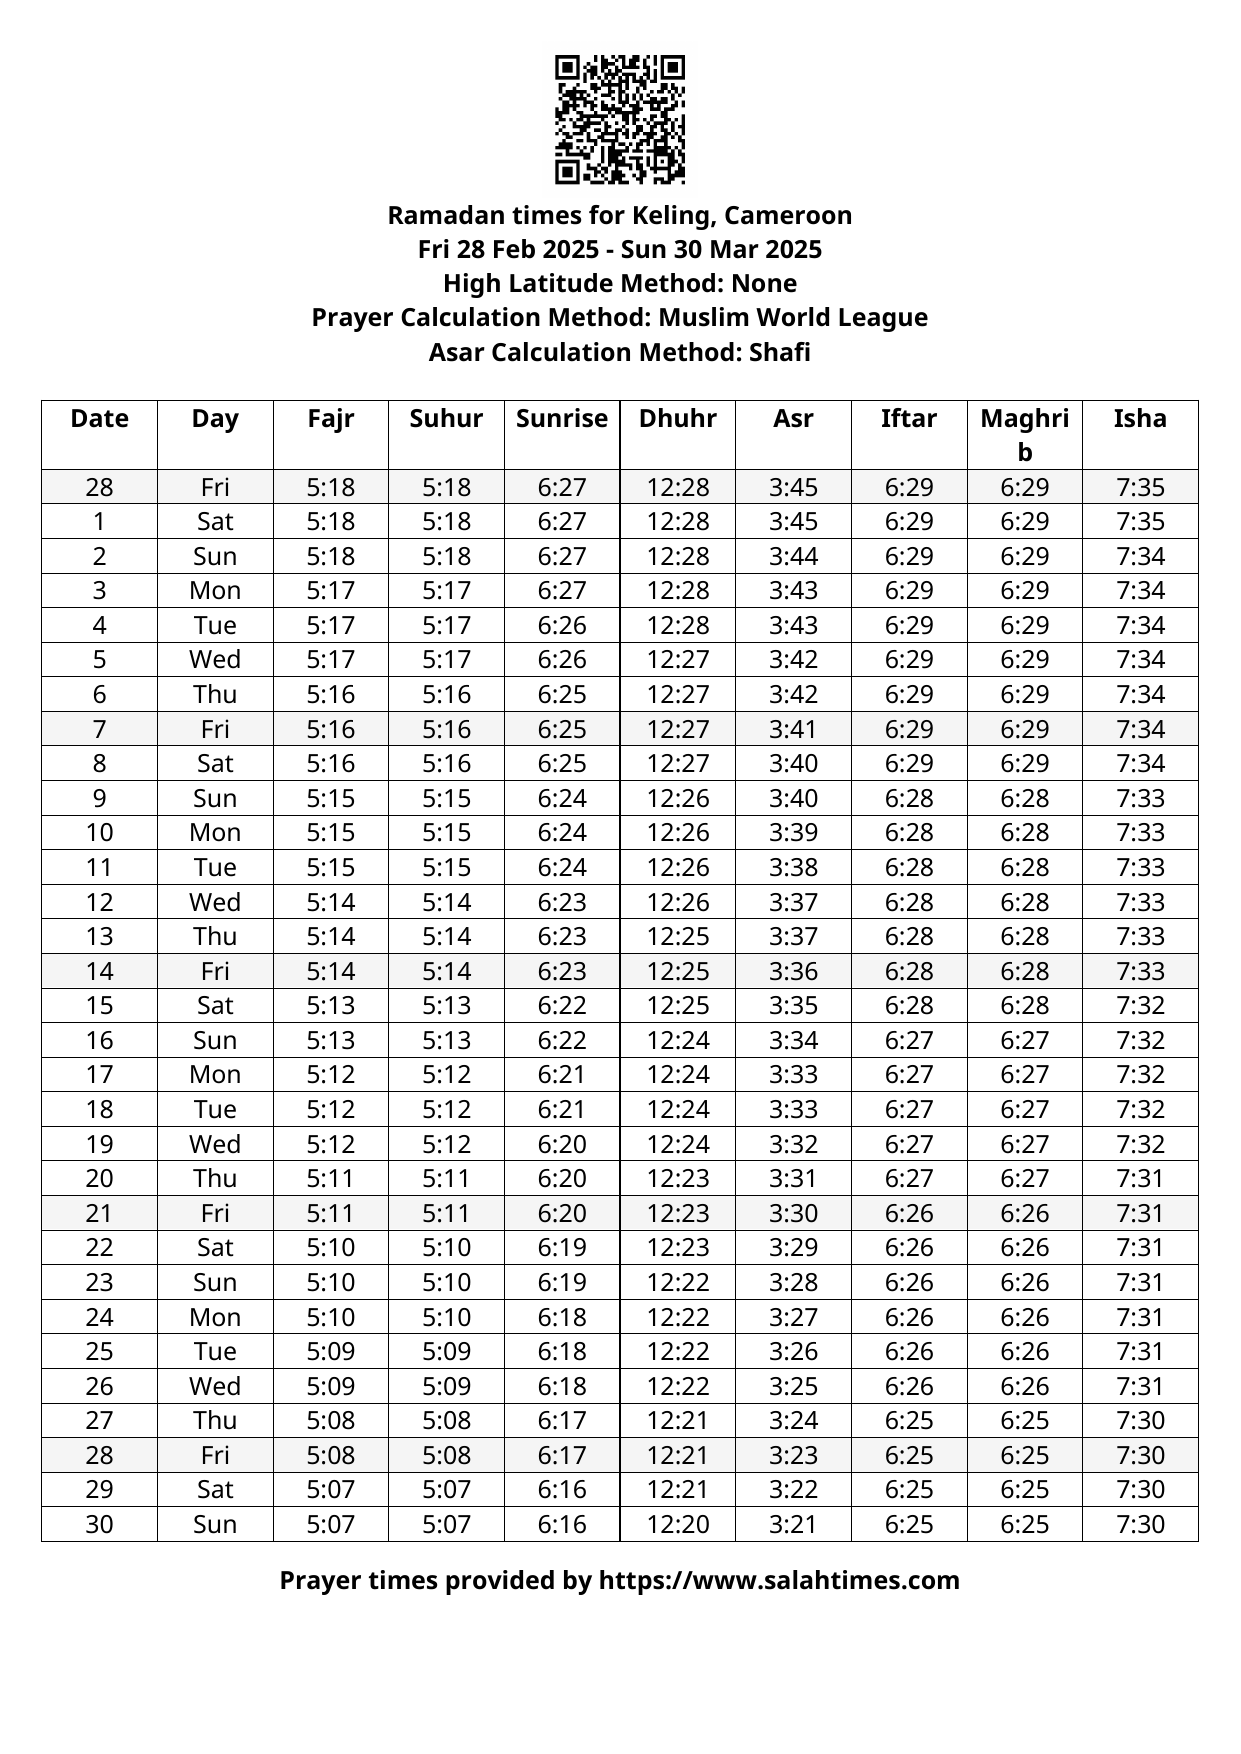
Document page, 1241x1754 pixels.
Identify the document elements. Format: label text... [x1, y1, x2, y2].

table_cell 12:28 [621, 539, 735, 572]
table_cell 6:21 [505, 1092, 619, 1126]
table_cell 7:32 [1083, 1127, 1198, 1160]
table_cell 7:31 [1083, 1231, 1198, 1264]
table_cell 1 [42, 504, 157, 538]
table_cell 5:18 [274, 539, 388, 572]
table_cell 3:30 [736, 1196, 851, 1229]
table_cell 10 [42, 816, 157, 849]
table_cell 6:24 [505, 781, 619, 814]
table_cell 7:31 [1083, 1300, 1198, 1333]
table_cell 3:26 [736, 1334, 851, 1368]
table_cell 7:33 [1083, 954, 1198, 987]
table_cell 12:26 [621, 781, 735, 814]
table_cell 5:18 [274, 470, 388, 503]
table_cell 6:27 [505, 539, 619, 572]
table_cell 5:08 [274, 1404, 388, 1437]
table_cell 6:27 [968, 1161, 1082, 1195]
table_cell 21 [42, 1196, 157, 1229]
table_cell Sun [158, 781, 273, 814]
table_cell 6:17 [505, 1404, 619, 1437]
table_cell 5:15 [274, 781, 388, 814]
table_cell Thu [158, 1161, 273, 1195]
table_cell 3:23 [736, 1438, 851, 1472]
table_cell 6:25 [968, 1507, 1082, 1541]
table_cell 5:12 [389, 1092, 504, 1126]
table_cell 12:23 [621, 1196, 735, 1229]
table_cell 5:18 [389, 504, 504, 538]
table_cell Tue [158, 608, 273, 642]
table_cell 6:28 [852, 781, 967, 814]
table_cell 12:20 [621, 1507, 735, 1541]
table_cell 5:14 [274, 954, 388, 987]
table_cell 5:14 [389, 954, 504, 987]
table_cell 6:26 [852, 1265, 967, 1299]
table_cell 17 [42, 1058, 157, 1091]
table_cell 5:11 [389, 1196, 504, 1229]
table_cell 5:14 [274, 919, 388, 953]
table_cell 3:25 [736, 1369, 851, 1402]
table_cell 12:28 [621, 470, 735, 503]
table_cell 6:28 [968, 850, 1082, 884]
table_cell 6:28 [852, 954, 967, 987]
table_cell 3:33 [736, 1092, 851, 1126]
table_cell 6:26 [852, 1300, 967, 1333]
table_cell Sun [158, 1507, 273, 1541]
table_cell 12:22 [621, 1334, 735, 1368]
table_cell 12:23 [621, 1161, 735, 1195]
table_cell 5:16 [274, 712, 388, 745]
table_cell 6:26 [968, 1196, 1082, 1229]
table_cell 5:12 [389, 1127, 504, 1160]
table_cell 3:40 [736, 781, 851, 814]
table_cell 5:15 [389, 816, 504, 849]
table_cell 6:28 [968, 989, 1082, 1022]
table_cell 5:18 [389, 539, 504, 572]
table_cell 6:16 [505, 1507, 619, 1541]
table_cell 5:17 [389, 608, 504, 642]
table_cell 5:15 [389, 850, 504, 884]
table_cell 6:26 [968, 1300, 1082, 1333]
table_cell 5:15 [389, 781, 504, 814]
table_cell 6:29 [968, 677, 1082, 711]
table_cell 12:28 [621, 504, 735, 538]
table_cell 6:25 [852, 1507, 967, 1541]
table_header Iftar [852, 401, 967, 469]
table_cell 7:34 [1083, 608, 1198, 642]
table_cell 3:34 [736, 1023, 851, 1057]
table_cell 7:35 [1083, 470, 1198, 503]
table_cell 6:22 [505, 1023, 619, 1057]
table_cell Mon [158, 816, 273, 849]
table_cell 5:10 [389, 1265, 504, 1299]
table_cell 5:14 [389, 885, 504, 918]
table_header Dhuhr [621, 401, 735, 469]
table_cell Fri [158, 1196, 273, 1229]
table_cell 15 [42, 989, 157, 1022]
table_cell 7:31 [1083, 1265, 1198, 1299]
table_cell 6:26 [505, 608, 619, 642]
table_cell Fri [158, 470, 273, 503]
text Fri 28 Feb 2025 - Sun 30 Mar 2025 [42, 232, 1198, 266]
table_cell 3:42 [736, 643, 851, 676]
text Ramadan times for Keling, Cameroon [42, 198, 1198, 232]
table_cell 6:25 [852, 1404, 967, 1437]
table_cell 5:09 [389, 1334, 504, 1368]
table_cell Tue [158, 850, 273, 884]
table_cell 6:25 [505, 712, 619, 745]
table_cell 7:35 [1083, 504, 1198, 538]
table_cell 5:10 [389, 1231, 504, 1264]
table_cell 14 [42, 954, 157, 987]
table_cell 5:15 [274, 850, 388, 884]
table_cell 12:22 [621, 1300, 735, 1333]
table_cell 6:29 [852, 470, 967, 503]
table_cell 6:18 [505, 1369, 619, 1402]
table_cell 6:28 [852, 850, 967, 884]
table_cell 6:21 [505, 1058, 619, 1091]
table_cell 24 [42, 1300, 157, 1333]
table_cell 26 [42, 1369, 157, 1402]
table_cell Sat [158, 746, 273, 780]
table_cell 5:10 [274, 1231, 388, 1264]
table_cell 6:26 [968, 1231, 1082, 1264]
table_cell 8 [42, 746, 157, 780]
table_cell Thu [158, 677, 273, 711]
table_cell 12:24 [621, 1058, 735, 1091]
table_cell 7:31 [1083, 1196, 1198, 1229]
table_cell 7:32 [1083, 989, 1198, 1022]
text High Latitude Method: None [42, 266, 1198, 300]
table_cell 5:13 [274, 989, 388, 1022]
table_cell Sun [158, 1023, 273, 1057]
table_cell 7:33 [1083, 816, 1198, 849]
table_cell 6 [42, 677, 157, 711]
table_cell 9 [42, 781, 157, 814]
table_cell 5:13 [389, 1023, 504, 1057]
table_cell Fri [158, 712, 273, 745]
table_cell 5:10 [389, 1300, 504, 1333]
table_cell 3:32 [736, 1127, 851, 1160]
table_cell 7:34 [1083, 574, 1198, 607]
table_cell 3:36 [736, 954, 851, 987]
text Prayer Calculation Method: Muslim World League [42, 300, 1198, 334]
table_cell 12:25 [621, 919, 735, 953]
table_cell 5:12 [389, 1058, 504, 1091]
table_cell 5:17 [274, 643, 388, 676]
table_cell 5:09 [274, 1334, 388, 1368]
table_cell 7:30 [1083, 1473, 1198, 1506]
table_cell 6:27 [505, 504, 619, 538]
table_cell 5:12 [274, 1092, 388, 1126]
table_cell 3:38 [736, 850, 851, 884]
table_cell 7:34 [1083, 746, 1198, 780]
table_cell 5:17 [274, 608, 388, 642]
table_cell 3:43 [736, 574, 851, 607]
table_cell 5:11 [389, 1161, 504, 1195]
table_cell Sat [158, 989, 273, 1022]
table_cell 6:27 [968, 1023, 1082, 1057]
table_cell 6:29 [852, 539, 967, 572]
table_cell 6:29 [968, 574, 1082, 607]
table_cell 6:23 [505, 919, 619, 953]
table_cell 6:27 [968, 1127, 1082, 1160]
table_cell 6:19 [505, 1231, 619, 1264]
table_cell 5:16 [389, 677, 504, 711]
table_cell 5:12 [274, 1058, 388, 1091]
table_cell 12:24 [621, 1023, 735, 1057]
table_cell 5:18 [389, 470, 504, 503]
table_header Sunrise [505, 401, 619, 469]
table_header Date [42, 401, 157, 469]
table_cell 6:27 [968, 1058, 1082, 1091]
table_cell 6:26 [968, 1369, 1082, 1402]
table_cell 5:13 [389, 989, 504, 1022]
table_cell 3:42 [736, 677, 851, 711]
table_cell 3:39 [736, 816, 851, 849]
table_cell Mon [158, 1300, 273, 1333]
table_header Asr [736, 401, 851, 469]
table_cell 12:24 [621, 1127, 735, 1160]
table_cell 19 [42, 1127, 157, 1160]
table_cell 11 [42, 850, 157, 884]
table_cell 6:28 [968, 816, 1082, 849]
table_cell 6:27 [852, 1023, 967, 1057]
table_cell 5:16 [389, 746, 504, 780]
table_cell 7 [42, 712, 157, 745]
table_cell 7:30 [1083, 1438, 1198, 1472]
table_cell Mon [158, 574, 273, 607]
table_cell 5:07 [389, 1473, 504, 1506]
table_cell 6:29 [968, 712, 1082, 745]
table_cell Thu [158, 1404, 273, 1437]
table_cell 6:28 [852, 816, 967, 849]
table_cell 5:13 [274, 1023, 388, 1057]
table_cell Wed [158, 1127, 273, 1160]
table_cell Sat [158, 504, 273, 538]
table_cell 7:32 [1083, 1058, 1198, 1091]
table_cell 5:17 [274, 574, 388, 607]
table_cell 6:28 [968, 919, 1082, 953]
table_cell 5 [42, 643, 157, 676]
table_cell 5:16 [274, 746, 388, 780]
table_cell 6:19 [505, 1265, 619, 1299]
table_cell 3:28 [736, 1265, 851, 1299]
table_cell 6:28 [852, 989, 967, 1022]
table_cell 3:37 [736, 885, 851, 918]
table_cell 5:17 [389, 574, 504, 607]
table_cell 4 [42, 608, 157, 642]
table_cell 12:22 [621, 1369, 735, 1402]
table_cell 5:16 [389, 712, 504, 745]
table_cell 7:34 [1083, 539, 1198, 572]
table_cell 27 [42, 1404, 157, 1437]
table_cell 6:29 [968, 746, 1082, 780]
text Prayer times provided by https://www.salahtimes.com [42, 1563, 1198, 1597]
table_cell 6:26 [968, 1265, 1082, 1299]
table_cell 6:29 [968, 504, 1082, 538]
table_cell 6:27 [852, 1058, 967, 1091]
table_cell 6:29 [968, 470, 1082, 503]
table_cell 12:26 [621, 885, 735, 918]
table_cell 6:25 [968, 1473, 1082, 1506]
table_cell 3:21 [736, 1507, 851, 1541]
table_cell 6:27 [968, 1092, 1082, 1126]
table_cell 20 [42, 1161, 157, 1195]
table_cell 28 [42, 470, 157, 503]
table_cell 12:21 [621, 1404, 735, 1437]
table_cell 5:10 [274, 1300, 388, 1333]
table_cell 6:29 [852, 574, 967, 607]
table_cell 6:29 [852, 746, 967, 780]
table_cell 5:08 [389, 1404, 504, 1437]
table_cell 6:23 [505, 885, 619, 918]
table_cell 6:28 [852, 885, 967, 918]
table_cell 6:29 [852, 504, 967, 538]
table_cell 6:29 [852, 712, 967, 745]
table_cell Wed [158, 1369, 273, 1402]
table_cell 12:21 [621, 1473, 735, 1506]
table_cell 6:29 [968, 643, 1082, 676]
table_cell 22 [42, 1231, 157, 1264]
table_cell 7:34 [1083, 712, 1198, 745]
table_cell 6:26 [505, 643, 619, 676]
table_cell 6:20 [505, 1196, 619, 1229]
table_cell 6:26 [852, 1334, 967, 1368]
table_cell 6:22 [505, 989, 619, 1022]
table_cell 12:24 [621, 1092, 735, 1126]
table_cell 29 [42, 1473, 157, 1506]
table_cell 7:33 [1083, 781, 1198, 814]
table_cell Sat [158, 1473, 273, 1506]
table_cell 3:43 [736, 608, 851, 642]
table_cell 6:23 [505, 954, 619, 987]
table_cell 12:25 [621, 954, 735, 987]
table_header Maghrib [968, 401, 1082, 469]
table_cell Sat [158, 1231, 273, 1264]
table_cell 5:07 [274, 1473, 388, 1506]
text Asar Calculation Method: Shafi [42, 334, 1198, 368]
table_cell 7:31 [1083, 1369, 1198, 1402]
table_cell 6:25 [505, 746, 619, 780]
table_cell 13 [42, 919, 157, 953]
table_cell 6:26 [852, 1369, 967, 1402]
table_cell 12:27 [621, 677, 735, 711]
table_cell 12:21 [621, 1438, 735, 1472]
table_cell 6:26 [852, 1196, 967, 1229]
table_header Suhur [389, 401, 504, 469]
table_cell 12:25 [621, 989, 735, 1022]
table_header Fajr [274, 401, 388, 469]
table_cell Sun [158, 1265, 273, 1299]
table_cell 7:34 [1083, 677, 1198, 711]
table_cell Tue [158, 1334, 273, 1368]
table_cell 6:29 [852, 677, 967, 711]
table_cell 12:27 [621, 643, 735, 676]
table_cell 6:24 [505, 850, 619, 884]
table_cell 6:28 [968, 954, 1082, 987]
table_cell 5:09 [274, 1369, 388, 1402]
table_cell 12:23 [621, 1231, 735, 1264]
table_cell 12:27 [621, 712, 735, 745]
table_cell 5:11 [274, 1161, 388, 1195]
table_cell 6:28 [968, 885, 1082, 918]
table_cell 5:07 [389, 1507, 504, 1541]
table_cell 5:18 [274, 504, 388, 538]
table_cell 6:27 [505, 574, 619, 607]
table_cell 3:45 [736, 470, 851, 503]
table_cell Wed [158, 643, 273, 676]
table_cell 5:14 [389, 919, 504, 953]
picture [542, 41, 699, 198]
table_cell 28 [42, 1438, 157, 1472]
table_cell Mon [158, 1058, 273, 1091]
table_cell 12:28 [621, 608, 735, 642]
table_cell 6:25 [968, 1438, 1082, 1472]
table_cell 6:25 [852, 1473, 967, 1506]
table_cell 7:33 [1083, 885, 1198, 918]
table_cell Tue [158, 1092, 273, 1126]
table_cell 3:35 [736, 989, 851, 1022]
table_cell 3:45 [736, 504, 851, 538]
table_cell 3:40 [736, 746, 851, 780]
table_cell 6:18 [505, 1334, 619, 1368]
table_cell 3:41 [736, 712, 851, 745]
table_cell 6:26 [968, 1334, 1082, 1368]
table_cell 6:25 [968, 1404, 1082, 1437]
table_cell 6:20 [505, 1127, 619, 1160]
table_cell 30 [42, 1507, 157, 1541]
table_cell 6:25 [852, 1438, 967, 1472]
table_cell 16 [42, 1023, 157, 1057]
table_cell 12 [42, 885, 157, 918]
table_cell 6:25 [505, 677, 619, 711]
table_cell 6:26 [852, 1231, 967, 1264]
table_cell Wed [158, 885, 273, 918]
table_cell 12:28 [621, 574, 735, 607]
table_cell 5:11 [274, 1196, 388, 1229]
table_cell 6:24 [505, 816, 619, 849]
table_cell 3:22 [736, 1473, 851, 1506]
table_cell 6:27 [852, 1127, 967, 1160]
table_cell 6:29 [968, 608, 1082, 642]
table_cell 3:44 [736, 539, 851, 572]
table_cell 7:32 [1083, 1092, 1198, 1126]
table_cell 7:31 [1083, 1334, 1198, 1368]
table_cell 12:22 [621, 1265, 735, 1299]
table_cell 3 [42, 574, 157, 607]
table_cell 3:31 [736, 1161, 851, 1195]
table_cell 25 [42, 1334, 157, 1368]
table_cell 6:20 [505, 1161, 619, 1195]
table_cell 6:27 [852, 1161, 967, 1195]
table_cell 3:27 [736, 1300, 851, 1333]
table_cell 2 [42, 539, 157, 572]
table_cell 12:27 [621, 746, 735, 780]
table_header Day [158, 401, 273, 469]
table_cell Fri [158, 1438, 273, 1472]
table_cell 7:34 [1083, 643, 1198, 676]
table_cell 6:16 [505, 1473, 619, 1506]
table_cell 18 [42, 1092, 157, 1126]
table_cell 5:14 [274, 885, 388, 918]
table_cell 5:08 [389, 1438, 504, 1472]
table_cell 6:18 [505, 1300, 619, 1333]
table_cell Sun [158, 539, 273, 572]
table_cell 3:33 [736, 1058, 851, 1091]
table_cell 6:29 [968, 539, 1082, 572]
table_cell 3:37 [736, 919, 851, 953]
table_cell 7:33 [1083, 850, 1198, 884]
table_cell 5:16 [274, 677, 388, 711]
table_cell 5:07 [274, 1507, 388, 1541]
table_cell 7:32 [1083, 1023, 1198, 1057]
table_cell 5:10 [274, 1265, 388, 1299]
table_cell 7:33 [1083, 919, 1198, 953]
table_cell 5:08 [274, 1438, 388, 1472]
table_cell Thu [158, 919, 273, 953]
table_cell 3:29 [736, 1231, 851, 1264]
table_cell 6:28 [968, 781, 1082, 814]
table_cell 6:29 [852, 608, 967, 642]
table_header Isha [1083, 401, 1198, 469]
table_cell 5:15 [274, 816, 388, 849]
table_cell 12:26 [621, 850, 735, 884]
table_cell 6:29 [852, 643, 967, 676]
table_cell 6:28 [852, 919, 967, 953]
table_cell 5:09 [389, 1369, 504, 1402]
table_cell 5:17 [389, 643, 504, 676]
table_cell 23 [42, 1265, 157, 1299]
table_cell 6:17 [505, 1438, 619, 1472]
table_cell 12:26 [621, 816, 735, 849]
table_cell 7:31 [1083, 1161, 1198, 1195]
table_cell 5:12 [274, 1127, 388, 1160]
table_cell 3:24 [736, 1404, 851, 1437]
table_cell 6:27 [852, 1092, 967, 1126]
table_cell Fri [158, 954, 273, 987]
table_cell 6:27 [505, 470, 619, 503]
table_cell 7:30 [1083, 1404, 1198, 1437]
table_cell 7:30 [1083, 1507, 1198, 1541]
